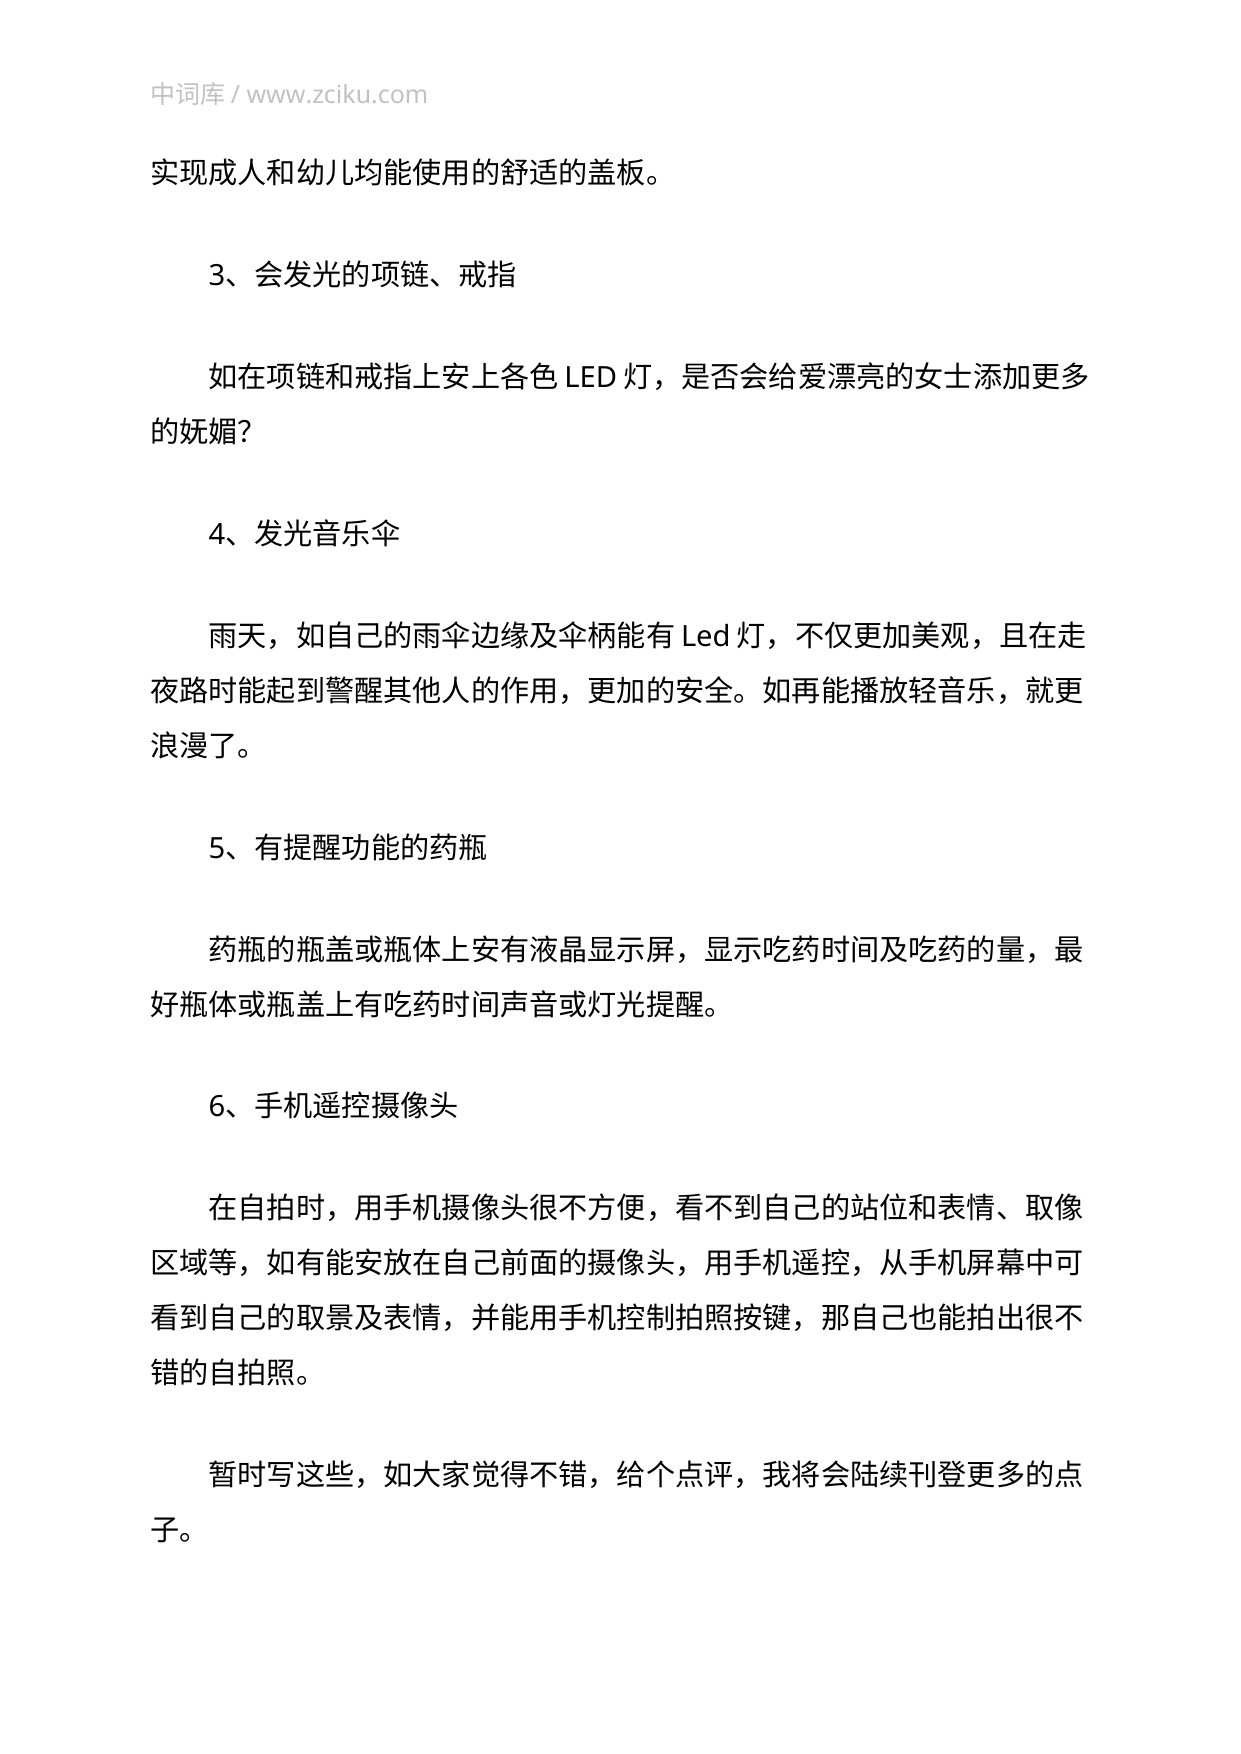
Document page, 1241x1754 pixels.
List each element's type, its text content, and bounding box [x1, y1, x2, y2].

text 雨天，如自己的雨伞边缘及伞柄能有Led灯，不仅更加美观，且在走夜路时能起到警醒其他人的作用，更加的安全。如再能播放轻音乐，就更浪漫了。 [150, 612, 1090, 765]
text 5、有提醒功能的药瓶 [150, 824, 1090, 867]
text 如在项链和戒指上安上各色LED灯，是否会给爱漂亮的女士添加更多的妩媚？ [150, 354, 1090, 451]
text 药瓶的瓶盖或瓶体上安有液晶显示屏，显示吃药时间及吃药的量，最好瓶体或瓶盖上有吃药时间声音或灯光提醒。 [150, 926, 1090, 1023]
text 6、手机遥控摄像头 [150, 1083, 1090, 1125]
text 3、会发光的项链、戒指 [150, 252, 1090, 294]
text 在自拍时，用手机摄像头很不方便，看不到自己的站位和表情、取像区域等，如有能安放在自己前面的摄像头，用手机遥控，从手机屏幕中可看到自己的取景及表情，并能用手机控制拍照按键，那自己也能拍出很不错的自拍照。 [150, 1185, 1090, 1392]
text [150, 150, 1090, 192]
text 4、发光音乐伞 [150, 511, 1090, 553]
text 暂时写这些，如大家觉得不错，给个点评，我将会陆续刊登更多的点子。 [150, 1451, 1090, 1548]
